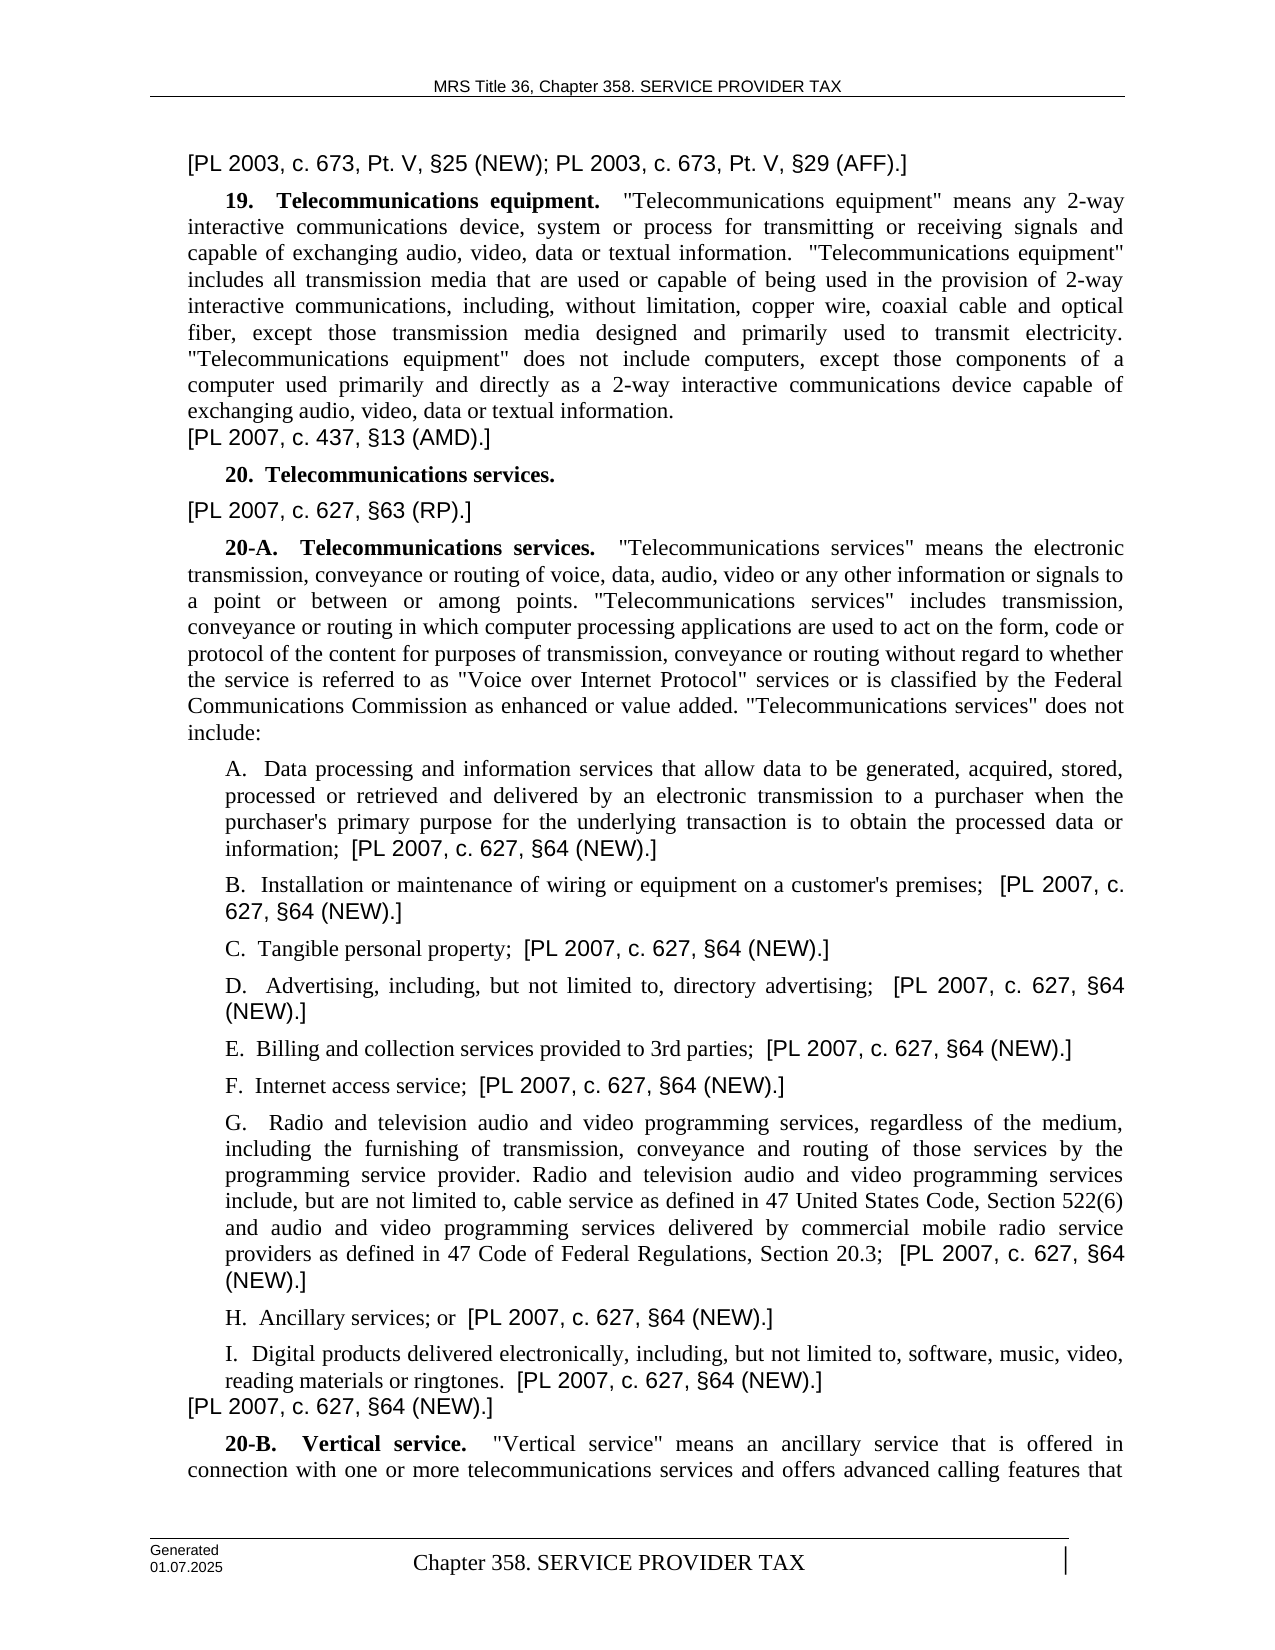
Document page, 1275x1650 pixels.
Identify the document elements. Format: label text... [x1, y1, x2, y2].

text I. Digital products delivered electronically, including, but not limited to, software, music, video, reading materials or ringtones. [PL 2007, c. 627, §64 (NEW).] [225, 1340, 1125, 1393]
text [PL 2007, c. 627, §64 (NEW).] [187, 1393, 1125, 1419]
text H. Ancillary services; or [PL 2007, c. 627, §64 (NEW).] [225, 1303, 1125, 1330]
text G. Radio and television audio and video programming services, regardless of the medium, including the furnishing of transmission, conveyance and routing of those services by the programming service provider. Radio and television audio and video programming services include, but are not limited to, cable service as defined in 47 United States Code, Section 522(6) and audio and video programming services delivered by commercial mobile radio service providers as defined in 47 Code of Federal Regulations, Section 20.3; [PL 2007, c. 627, §64 (NEW).] [225, 1108, 1125, 1293]
text [PL 2007, c. 437, §13 (AMD).] [187, 424, 1125, 450]
text 19. Telecommunications equipment. "Telecommunications equipment" means any 2-way interactive communications device, system or process for transmitting or receiving signals and capable of exchanging audio, video, data or textual information. "Telecommunications equipment" includes all transmission media that are used or capable of being used in the provision of 2-way interactive communications, including, without limitation, copper wire, coaxial cable and optical fiber, except those transmission media designed and primarily used to transmit electricity. "Telecommunications equipment" does not include computers, except those components of a computer used primarily and directly as a 2-way interactive communications device capable of exchanging audio, video, data or textual information. [187, 187, 1125, 424]
text D. Advertising, including, but not limited to, directory advertising; [PL 2007, c. 627, §64 (NEW).] [225, 972, 1125, 1024]
text A. Data processing and information services that allow data to be generated, acquired, stored, processed or retrieved and delivered by an electronic transmission to a purchaser when the purchaser's primary purpose for the underlying transaction is to obtain the processed data or information; [PL 2007, c. 627, §64 (NEW).] [225, 756, 1125, 861]
text B. Installation or maintenance of wiring or equipment on a customer's premises; [PL 2007, c. 627, §64 (NEW).] [225, 871, 1125, 924]
text E. Billing and collection services provided to 3rd parties; [PL 2007, c. 627, §64 (NEW).] [225, 1035, 1125, 1061]
text C. Tangible personal property; [PL 2007, c. 627, §64 (NEW).] [225, 935, 1125, 961]
text 20. Telecommunications services. [187, 461, 1125, 487]
text [PL 2007, c. 627, §63 (RP).] [187, 497, 1125, 524]
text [187, 1430, 1125, 1483]
text 20-A. Telecommunications services. "Telecommunications services" means the electronic transmission, conveyance or routing of voice, data, audio, video or any other information or signals to a point or between or among points. "Telecommunications services" includes transmission, conveyance or routing in which computer processing applications are used to act on the form, code or protocol of the content for purposes of transmission, conveyance or routing without regard to whether the service is referred to as "Voice over Internet Protocol" services or is classified by the Federal Communications Commission as enhanced or value added. "Telecommunications services" does not include: [187, 534, 1125, 745]
text [PL 2003, c. 673, Pt. V, §25 (NEW); PL 2003, c. 673, Pt. V, §29 (AFF).] [187, 150, 1125, 176]
text F. Internet access service; [PL 2007, c. 627, §64 (NEW).] [225, 1072, 1125, 1098]
